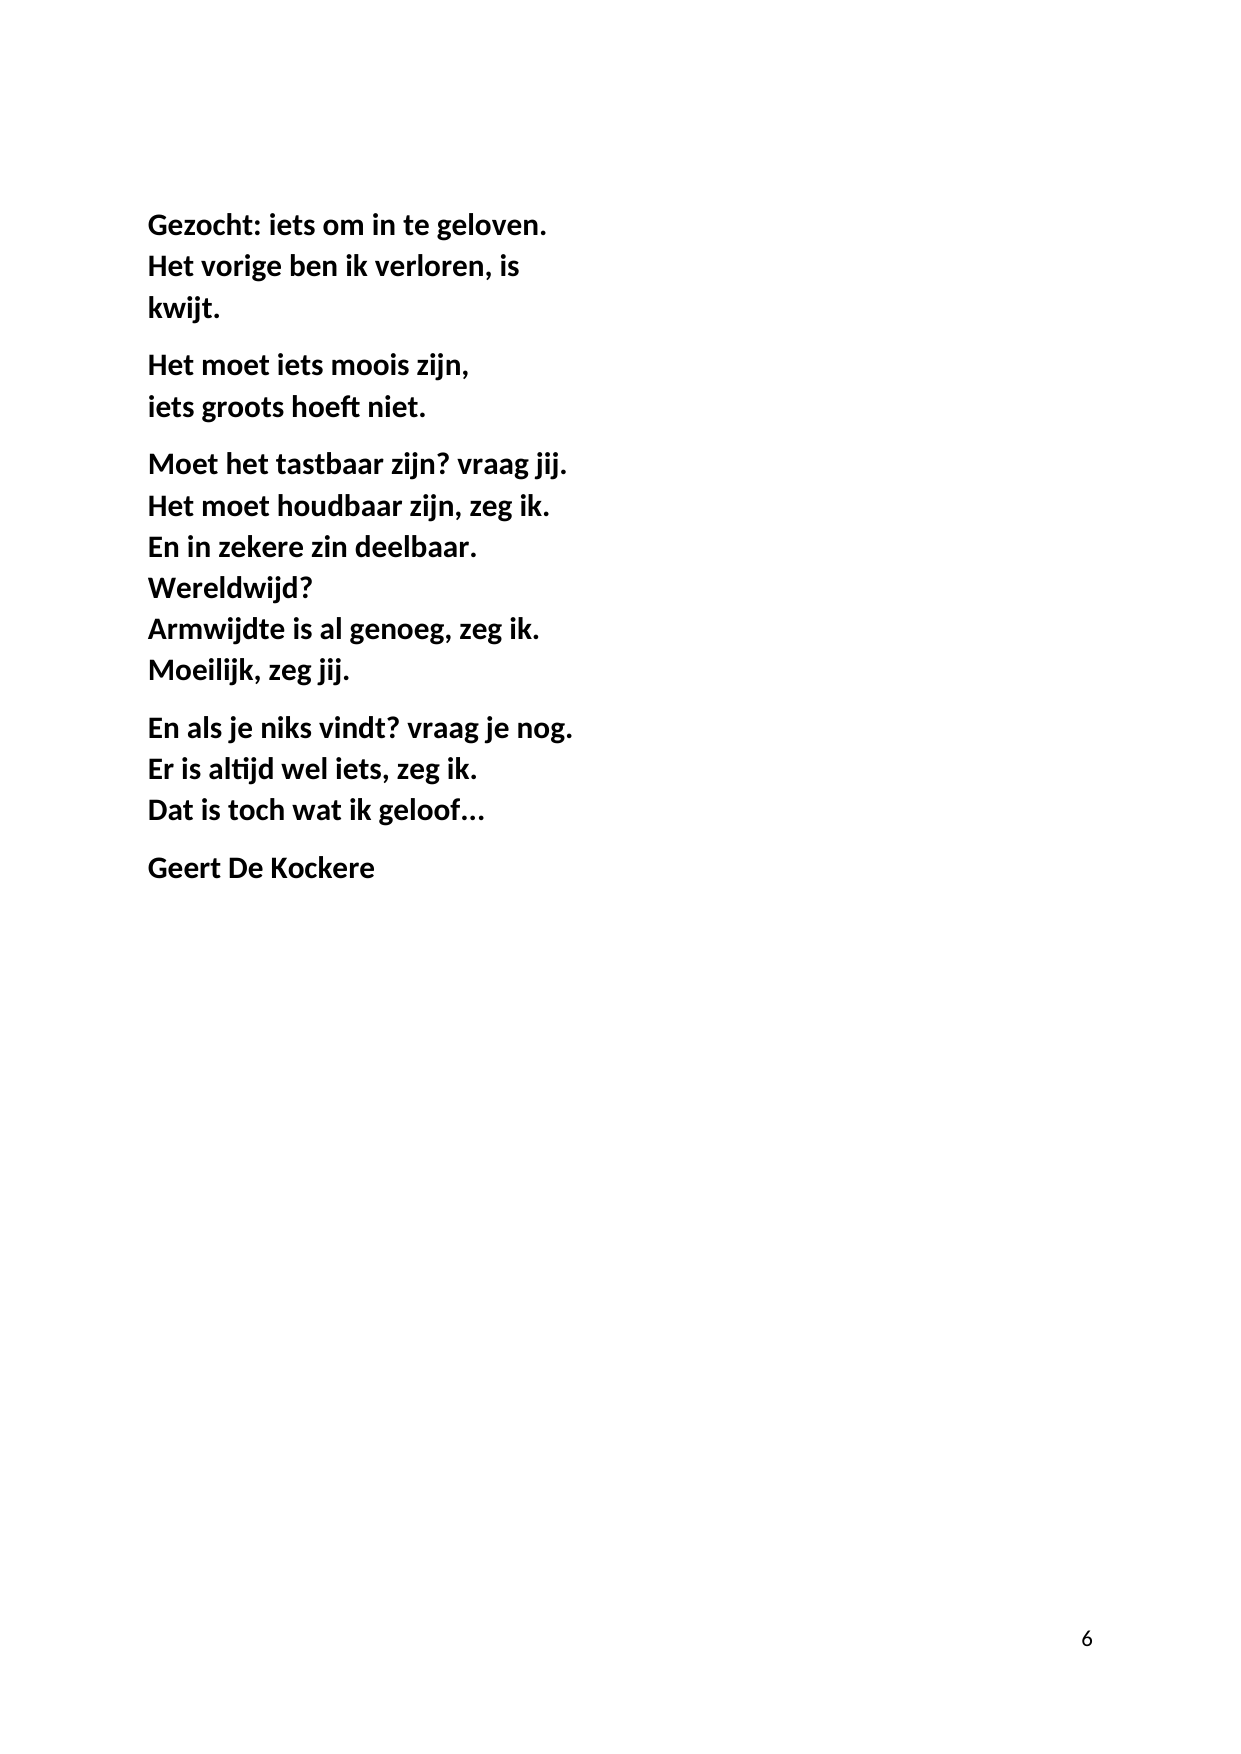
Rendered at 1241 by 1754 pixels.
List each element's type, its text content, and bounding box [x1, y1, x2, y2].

text Moet het tastbaar zijn? vraag jij. Het moet houdbaar zijn, zeg ik. En in zekere zin deelbaar. Wereldwijd? Armwijdte is al genoeg, zeg ik. Moeilijk, zeg jij. [148, 444, 583, 688]
text Gezocht: iets om in te geloven. Het vorige ben ik verloren, is kwijt. [148, 205, 583, 326]
text Geert De Kockere [148, 848, 583, 886]
text En als je niks vindt? vraag je nog. Er is altijd wel iets, zeg ik. Dat is toch wat ik geloof... [148, 708, 583, 828]
text Het moet iets moois zijn, iets groots hoeft niet. [148, 346, 583, 425]
